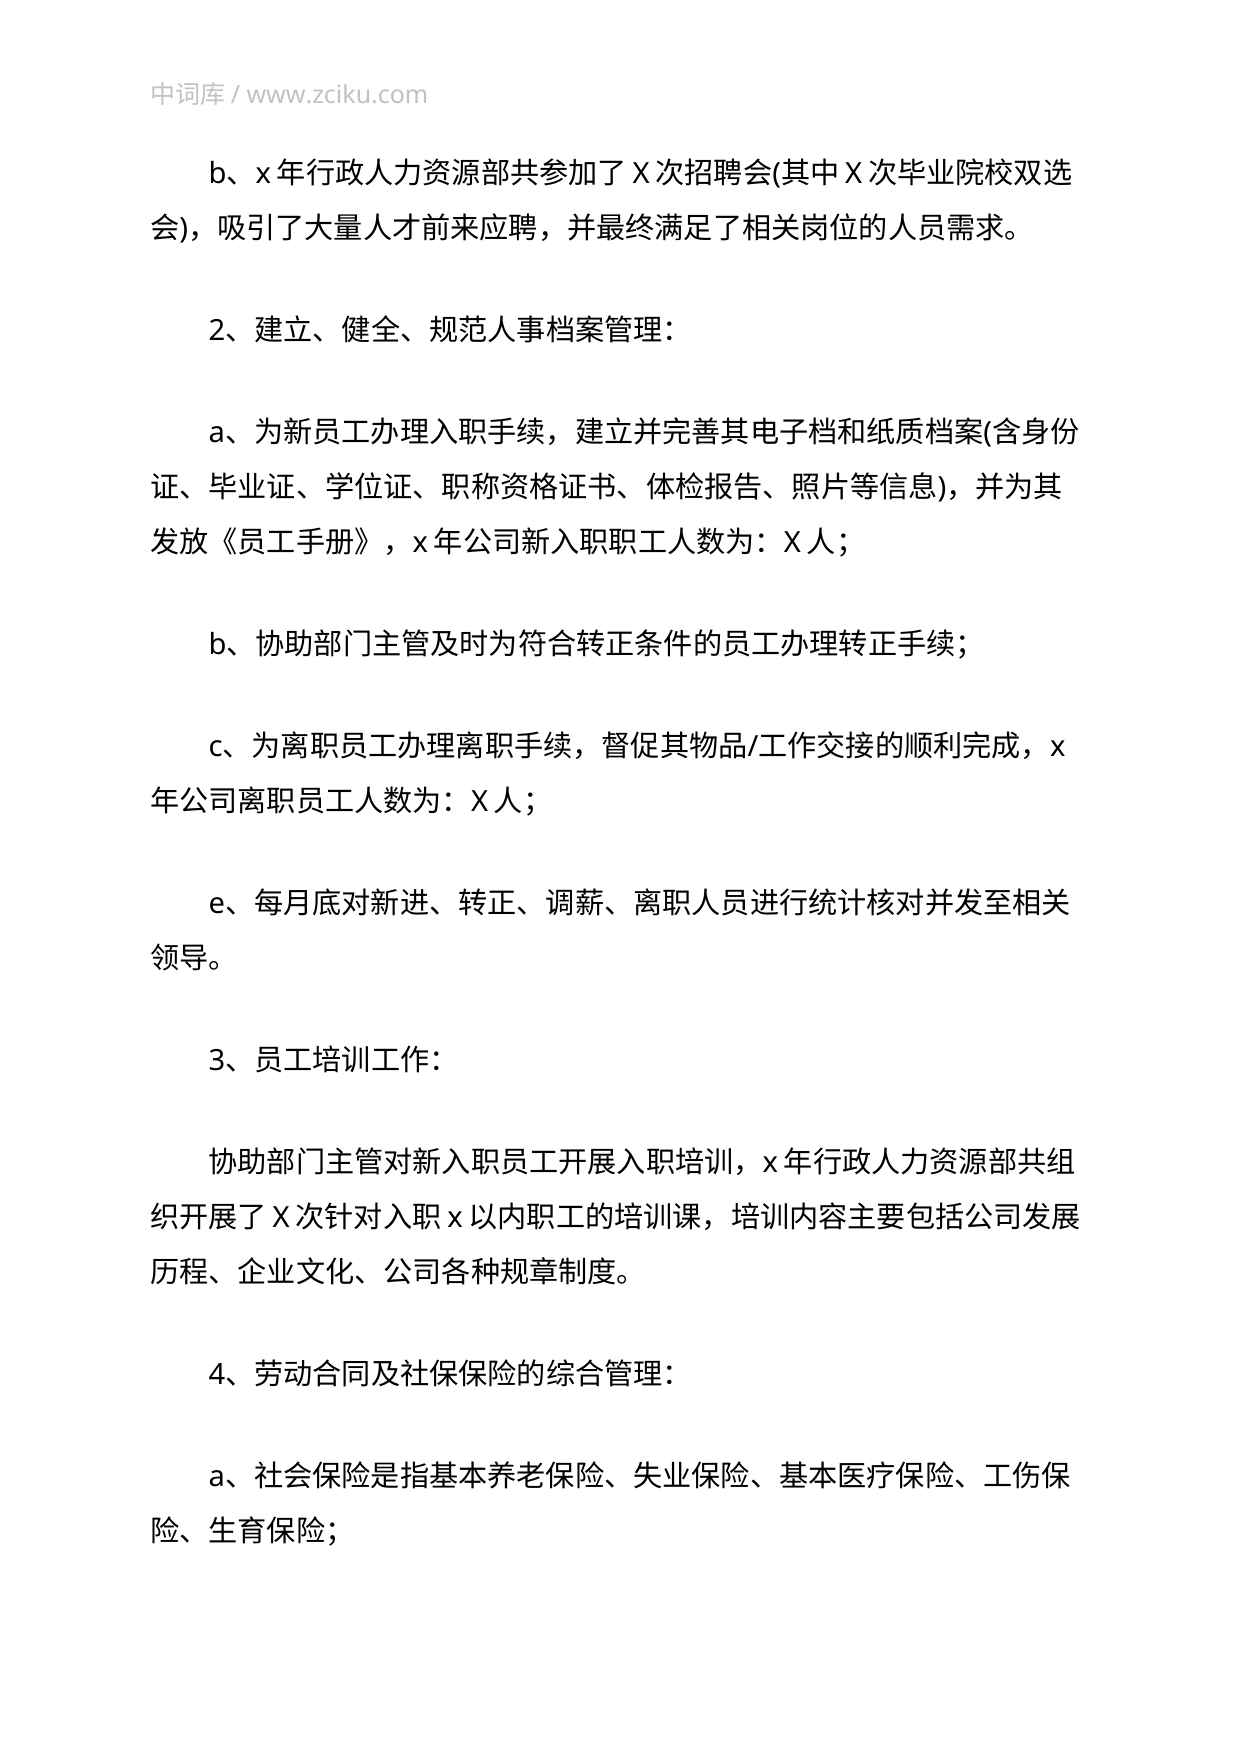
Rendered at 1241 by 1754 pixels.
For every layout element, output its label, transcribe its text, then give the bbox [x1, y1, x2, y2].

text c、为离职员工办理离职手续，督促其物品/工作交接的顺利完成，x年公司离职员工人数为：X人； [150, 723, 1090, 820]
text a、社会保险是指基本养老保险、失业保险、基本医疗保险、工伤保险、生育保险； [150, 1452, 1090, 1550]
text b、x年行政人力资源部共参加了X次招聘会(其中X次毕业院校双选会)，吸引了大量人才前来应聘，并最终满足了相关岗位的人员需求。 [150, 150, 1090, 247]
text 3、员工培训工作： [150, 1037, 1090, 1079]
text e、每月底对新进、转正、调薪、离职人员进行统计核对并发至相关领导。 [150, 880, 1090, 977]
text 2、建立、健全、规范人事档案管理： [150, 307, 1090, 349]
text 协助部门主管对新入职员工开展入职培训，x年行政人力资源部共组织开展了X次针对入职x以内职工的培训课，培训内容主要包括公司发展历程、企业文化、公司各种规章制度。 [150, 1139, 1090, 1291]
text 4、劳动合同及社保保险的综合管理： [150, 1350, 1090, 1393]
text a、为新员工办理入职手续，建立并完善其电子档和纸质档案(含身份证、毕业证、学位证、职称资格证书、体检报告、照片等信息)，并为其发放《员工手册》，x年公司新入职职工人数为：X人； [150, 409, 1090, 561]
text b、协助部门主管及时为符合转正条件的员工办理转正手续； [150, 621, 1090, 663]
